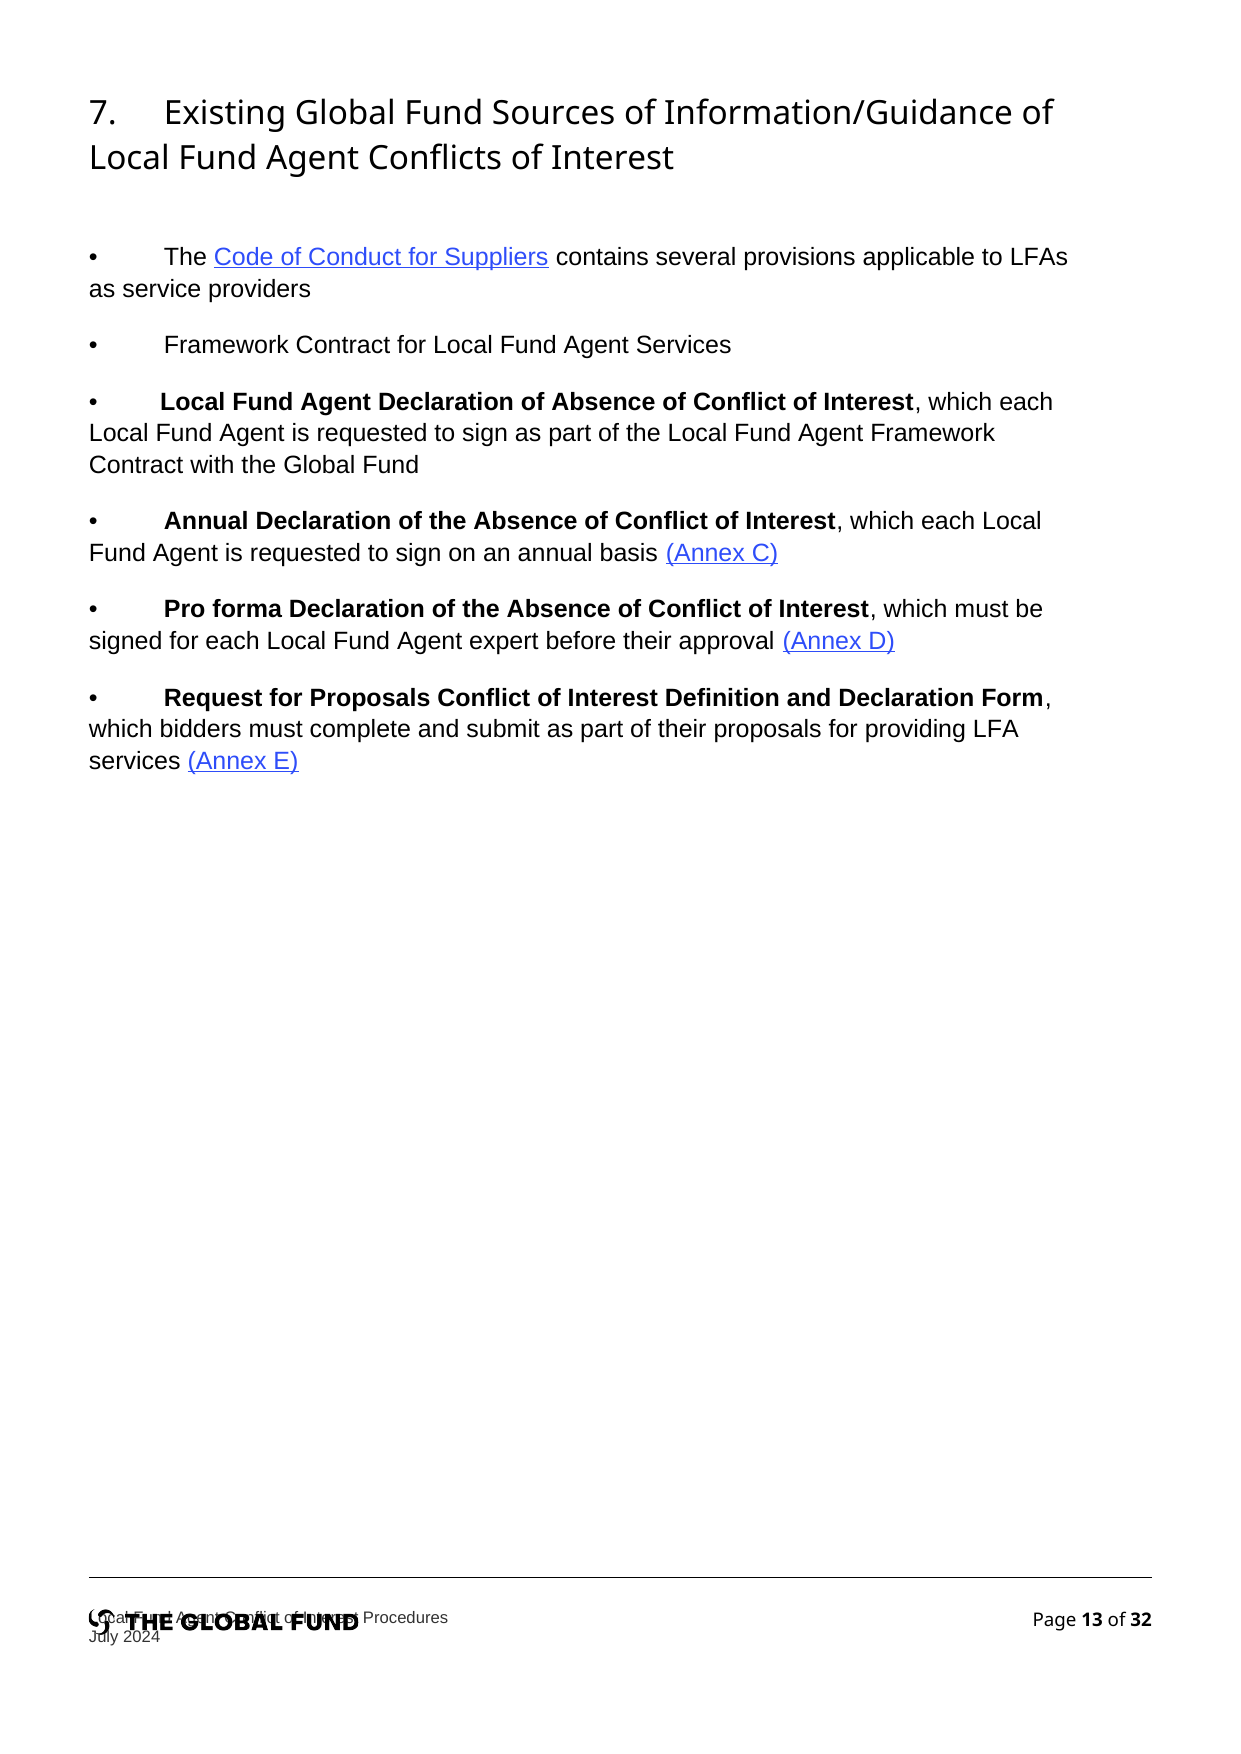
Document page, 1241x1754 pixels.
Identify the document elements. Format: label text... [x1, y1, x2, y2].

text • The Code of Conduct for Suppliers contains several provisions applicable to LFAs as service providers [89, 242, 1092, 302]
text • Local Fund Agent Declaration of Absence of Conflict of Interest, which each Local Fund Agent is requested to sign as part of the Local Fund Agent Framework Contract with the Global Fund [89, 387, 1092, 478]
subtitle Existing Global Fund Sources of Information/Guidance of Local Fund Agent Conflicts of Interest [89, 89, 1092, 179]
text • Pro forma Declaration of the Absence of Conflict of Interest, which must be signed for each Local Fund Agent expert before their approval (Annex D) [89, 594, 1092, 655]
text • Request for Proposals Conflict of Interest Definition and Declaration Form, which bidders must complete and submit as part of their proposals for providing LFA services (Annex E) [89, 683, 1092, 774]
text • Framework Contract for Local Fund Agent Services [89, 330, 1092, 359]
text • Annual Declaration of the Absence of Conflict of Interest, which each Local Fund Agent is requested to sign on an annual basis (Annex C) [89, 506, 1092, 567]
picture [88, 1609, 359, 1635]
